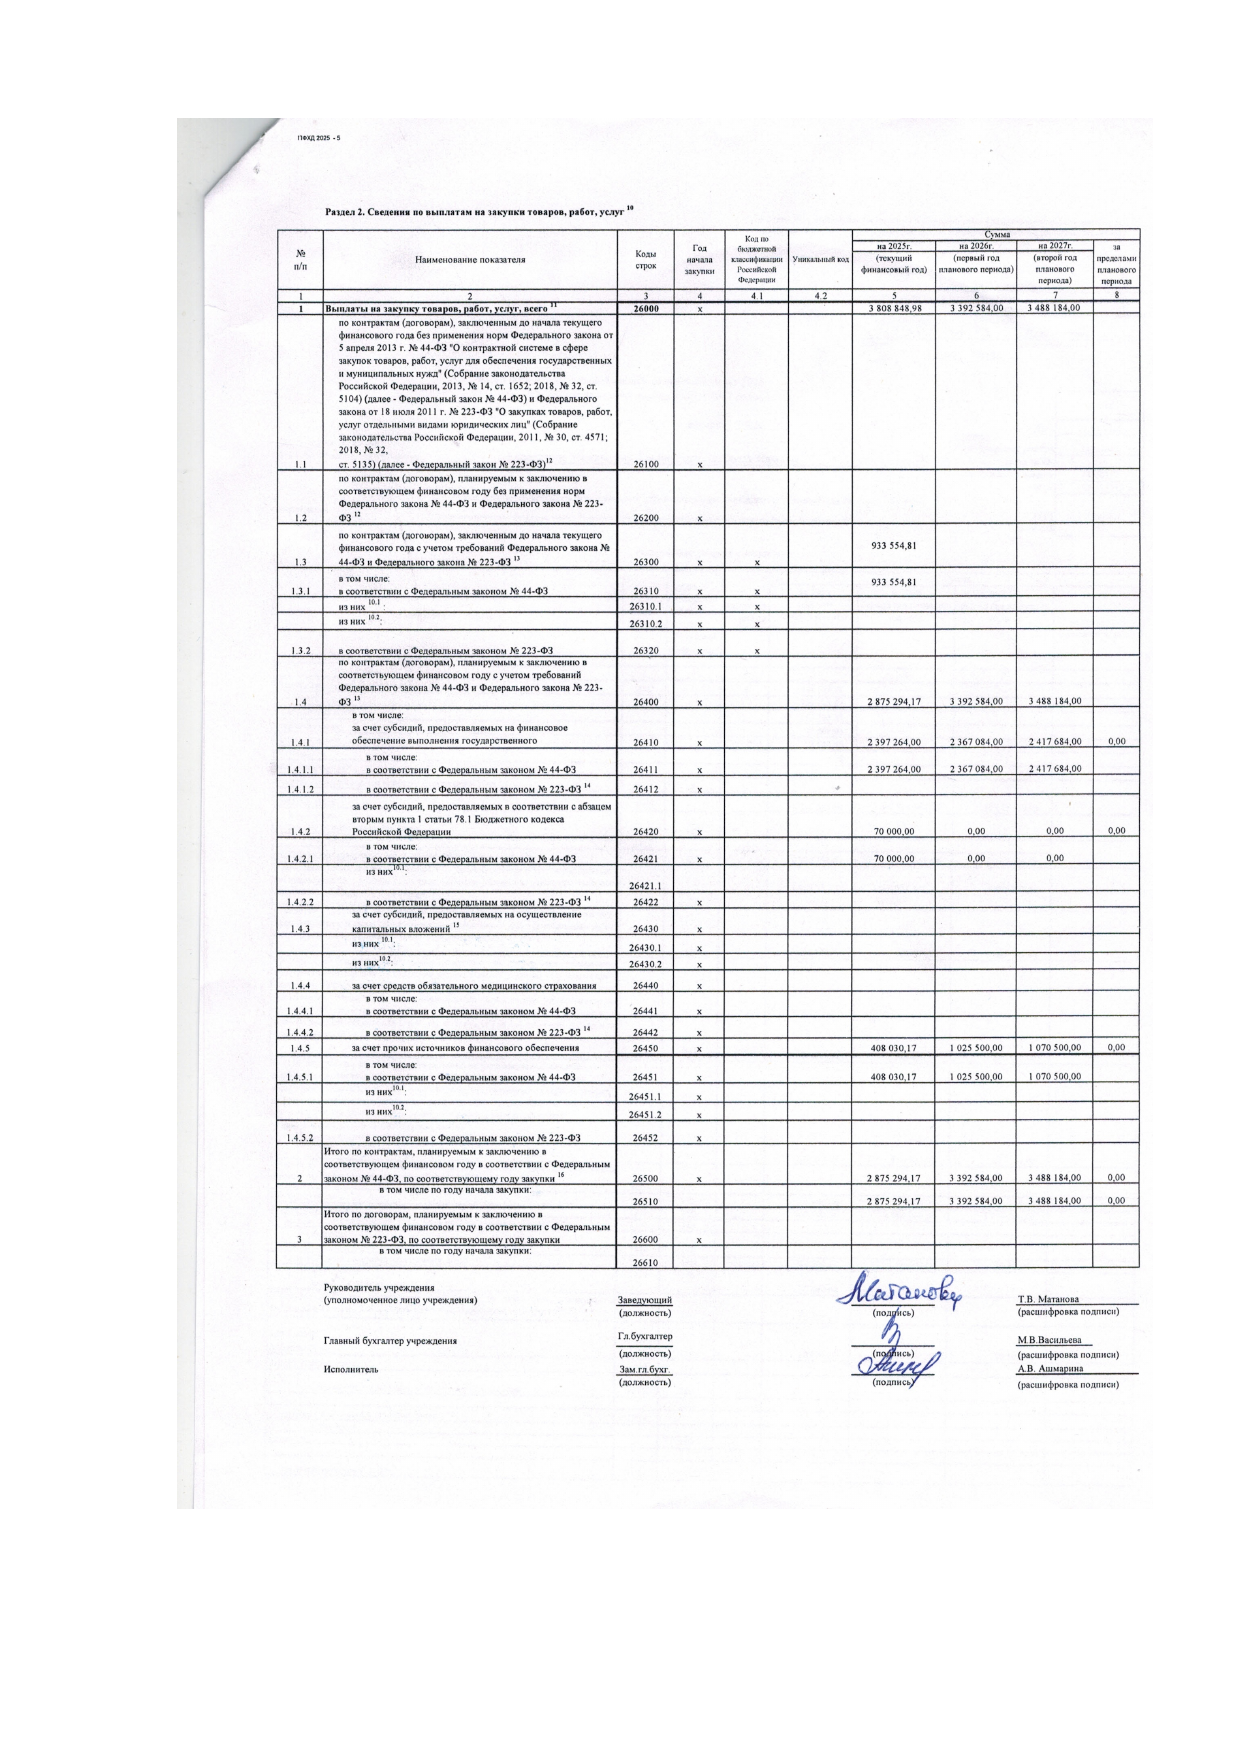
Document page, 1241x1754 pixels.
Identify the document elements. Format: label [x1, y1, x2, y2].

picture [177, 118, 1153, 1509]
